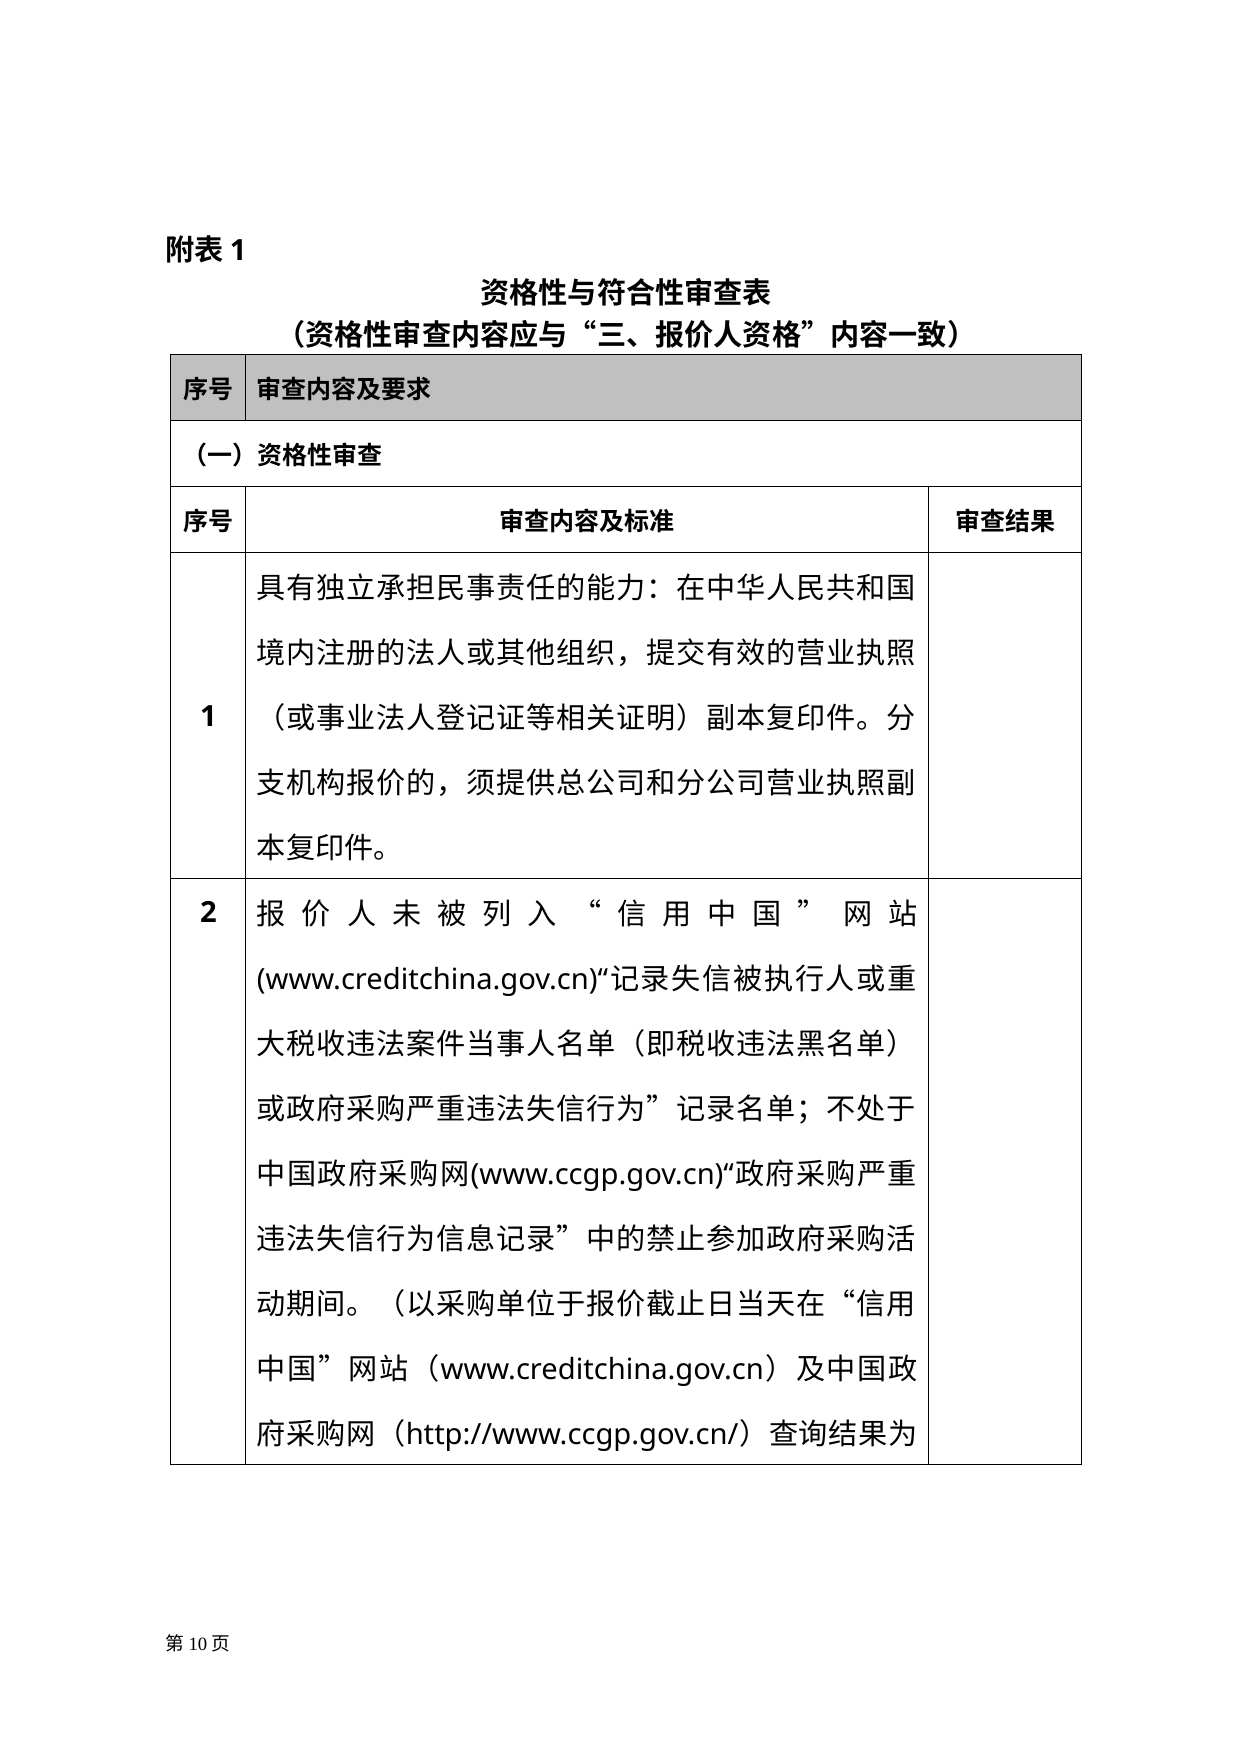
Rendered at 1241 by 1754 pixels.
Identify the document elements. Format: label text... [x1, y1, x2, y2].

text （资格性审查内容应与“三、报价人资格”内容一致） [165, 312, 1087, 354]
table_cell 1 [171, 553, 245, 878]
table_cell [929, 553, 1081, 878]
text 附表1 [165, 227, 1087, 269]
table_header 审查内容及要求 [246, 355, 1081, 420]
table_cell 审查内容及标准 [246, 487, 928, 552]
table_cell （一）资格性审查 [171, 421, 1081, 486]
table_cell 具有独立承担民事责任的能力：在中华人民共和国境内注册的法人或其他组织，提交有效的营业执照（或事业法人登记证等相关证明）副本复印件。分支机构报价的，须提供总公司和分公司营业执照副本复印件。 [246, 553, 928, 878]
table_cell [929, 879, 1081, 1464]
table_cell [246, 879, 928, 1464]
table_cell 2 [171, 879, 245, 1464]
table_cell 审查结果 [929, 487, 1081, 552]
table_header 序号 [171, 355, 245, 420]
table_cell 序号 [171, 487, 245, 552]
text 资格性与符合性审查表 [165, 269, 1087, 312]
